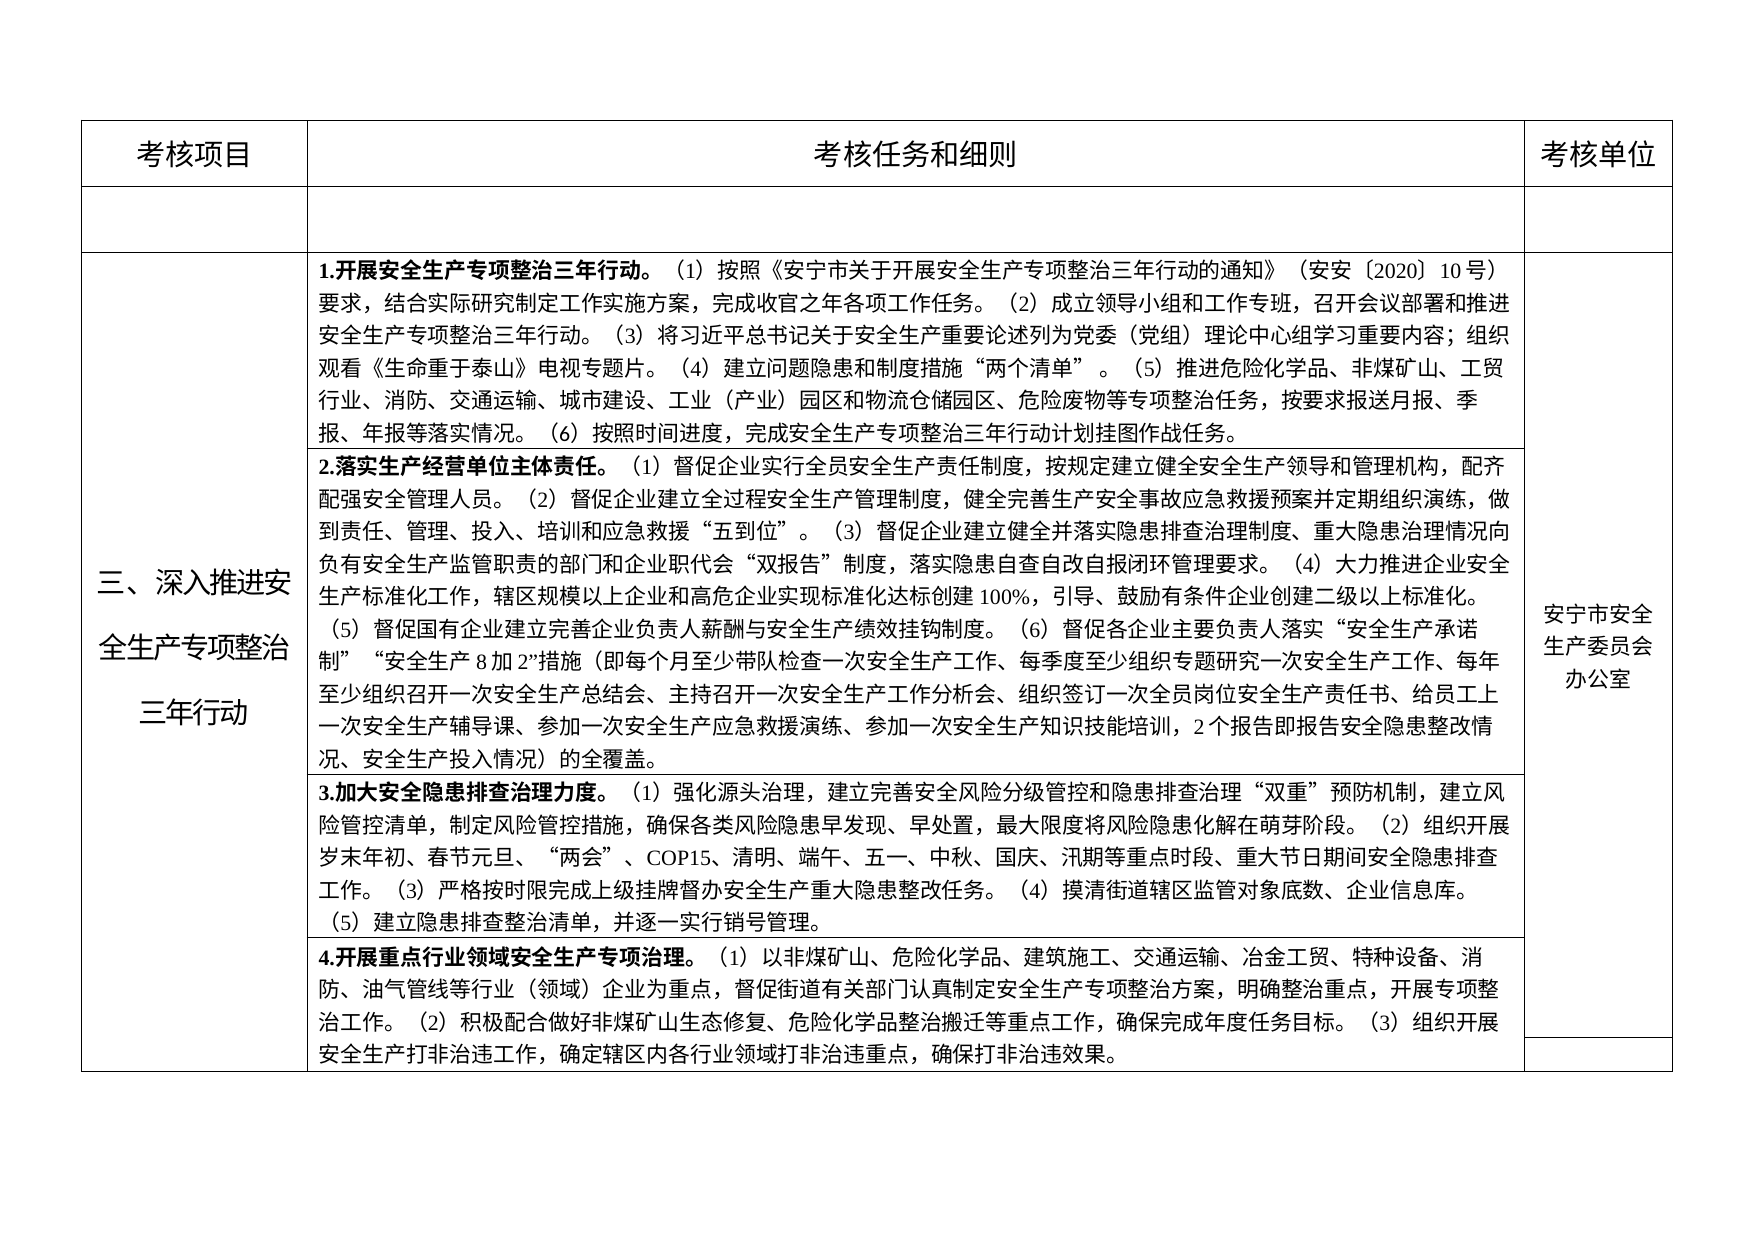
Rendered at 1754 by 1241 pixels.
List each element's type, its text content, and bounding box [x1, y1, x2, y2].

table_cell 3.加大安全隐患排查治理力度。（1）强化源头治理，建立完善安全风险分级管控和隐患排查治理“双重”预防机制，建立风险管控清单，制定风险管控措施，确保各类风险隐患早发现、早处置，最大限度将风险隐患化解在萌芽阶段。（2）组织开展岁末年初、春节元旦、“两会”、COP15、清明、端午、五一、中秋、国庆、汛期等重点时段、重大节日期间安全隐患排查工作。（3）严格按时限完成上级挂牌督办安全生产重大隐患整改任务。（4）摸清街道辖区监管对象底数、企业信息库。（5）建立隐患排查整治清单，并逐一实行销号管理。 [308, 775, 1524, 937]
table_cell 2.落实生产经营单位主体责任。（1）督促企业实行全员安全生产责任制度，按规定建立健全安全生产领导和管理机构，配齐配强安全管理人员。（2）督促企业建立全过程安全生产管理制度，健全完善生产安全事故应急救援预案并定期组织演练，做到责任、管理、投入、培训和应急救援“五到位”。（3）督促企业建立健全并落实隐患排查治理制度、重大隐患治理情况向负有安全生产监管职责的部门和企业职代会“双报告”制度，落实隐患自查自改自报闭环管理要求。（4）大力推进企业安全生产标准化工作，辖区规模以上企业和高危企业实现标准化达标创建100%，引导、鼓励有条件企业创建二级以上标准化。（5）督促国有企业建立完善企业负责人薪酬与安全生产绩效挂钩制度。（6）督促各企业主要负责人落实“安全生产承诺制”“安全生产8加2”措施（即每个月至少带队检查一次安全生产工作、每季度至少组织专题研究一次安全生产工作、每年至少组织召开一次安全生产总结会、主持召开一次安全生产工作分析会、组织签订一次全员岗位安全生产责任书、给员工上一次安全生产辅导课、参加一次安全生产应急救援演练、参加一次安全生产知识技能培训，2个报告即报告安全隐患整改情况、安全生产投入情况）的全覆盖。 [308, 449, 1524, 774]
table_header 考核单位 [1525, 121, 1672, 186]
table_cell 三、深入推进安全生产专项整治三年行动 [82, 253, 307, 1071]
table_cell 1.开展安全生产专项整治三年行动。（1）按照《安宁市关于开展安全生产专项整治三年行动的通知》（安安〔2020〕10号）要求，结合实际研究制定工作实施方案，完成收官之年各项工作任务。（2）成立领导小组和工作专班，召开会议部署和推进安全生产专项整治三年行动。（3）将习近平总书记关于安全生产重要论述列为党委（党组）理论中心组学习重要内容；组织观看《生命重于泰山》电视专题片。（4）建立问题隐患和制度措施“两个清单” 。（5）推进危险化学品、非煤矿山、工贸行业、消防、交通运输、城市建设、工业（产业）园区和物流仓储园区、危险废物等专项整治任务，按要求报送月报、季报、年报等落实情况。（6）按照时间进度，完成安全生产专项整治三年行动计划挂图作战任务。 [308, 253, 1524, 448]
table_cell [1525, 1038, 1672, 1071]
table_cell 4.开展重点行业领域安全生产专项治理。（1）以非煤矿山、危险化学品、建筑施工、交通运输、冶金工贸、特种设备、消防、油气管线等行业（领域）企业为重点，督促街道有关部门认真制定安全生产专项整治方案，明确整治重点，开展专项整治工作。（2）积极配合做好非煤矿山生态修复、危险化学品整治搬迁等重点工作，确保完成年度任务目标。（3）组织开展安全生产打非治违工作，确定辖区内各行业领域打非治违重点，确保打非治违效果。 [308, 938, 1524, 1071]
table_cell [308, 187, 1524, 252]
table_cell 安宁市安全生产委员会办公室 [1525, 253, 1672, 1037]
table_header 考核任务和细则 [308, 121, 1524, 186]
table_header 考核项目 [82, 121, 307, 186]
